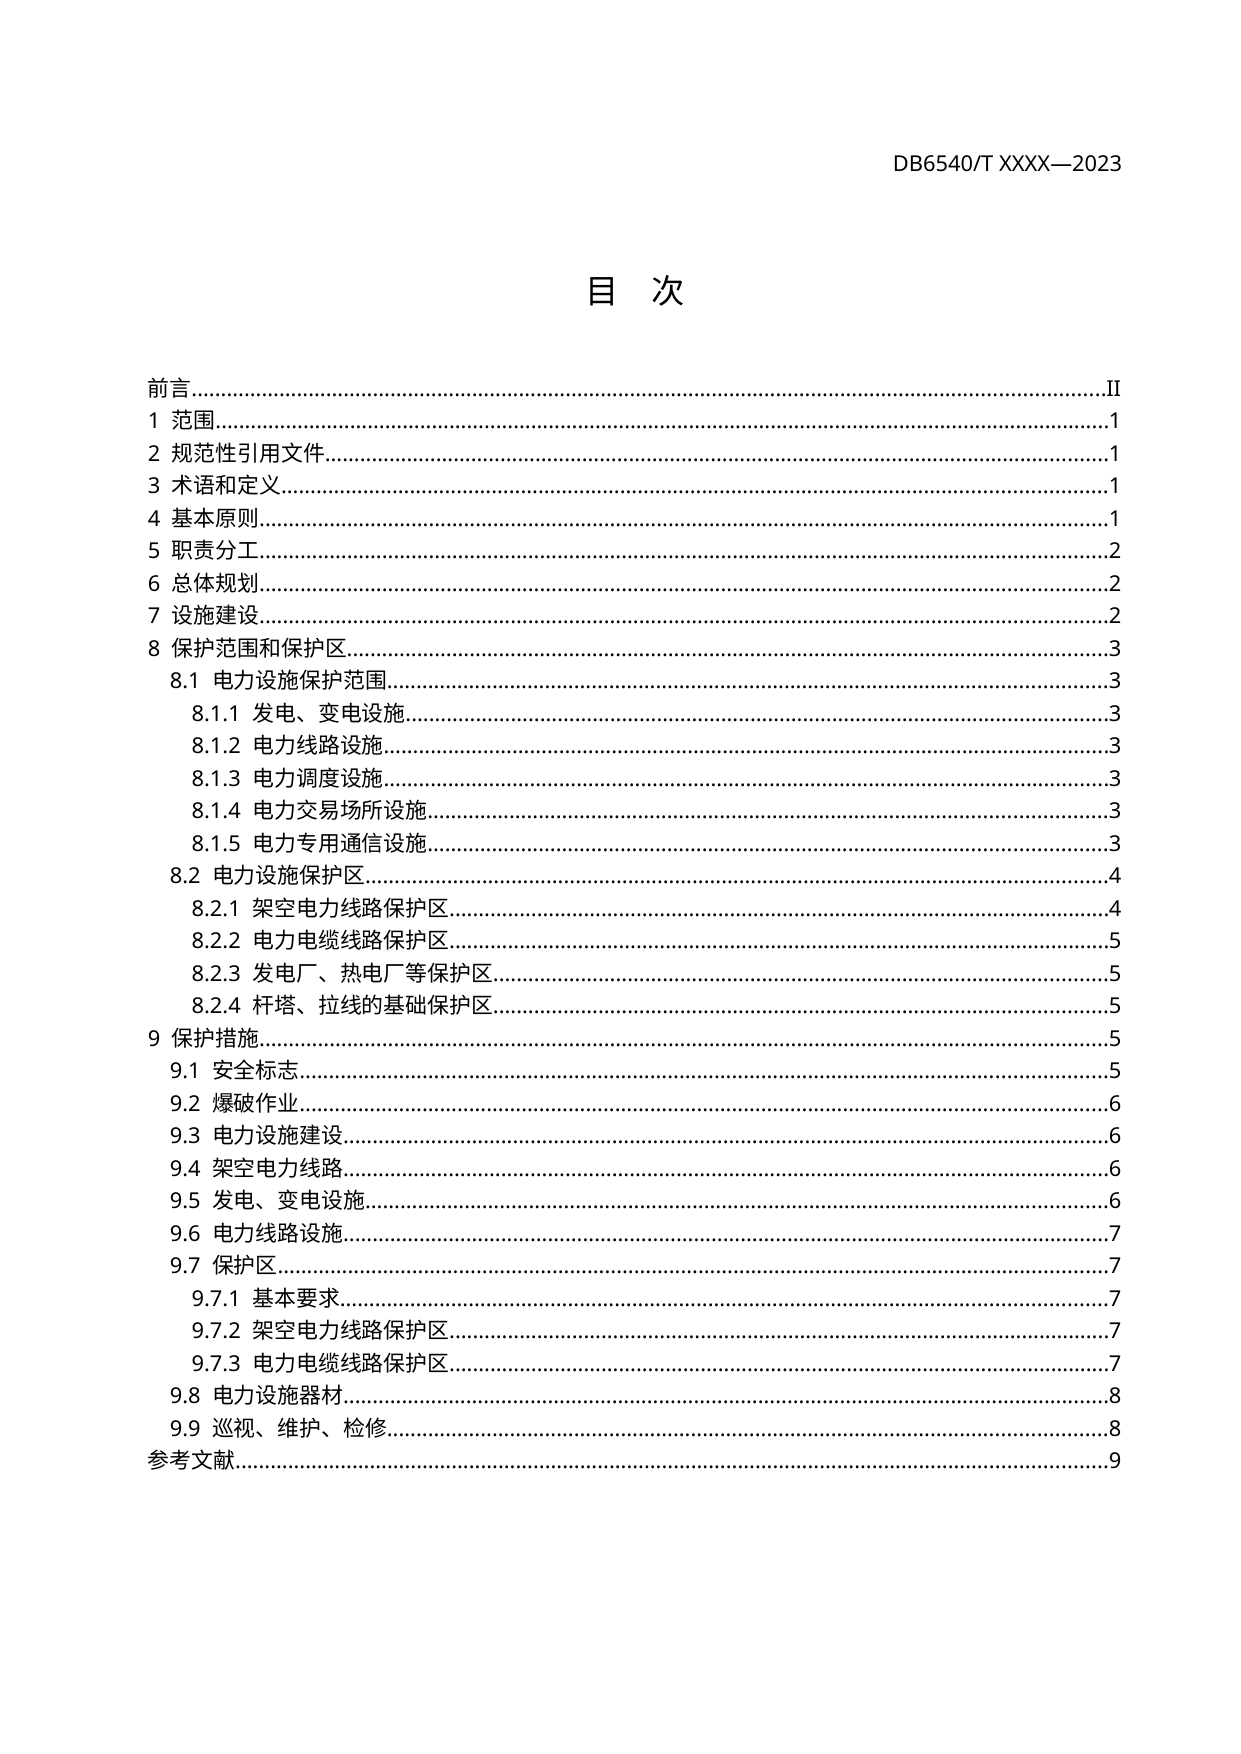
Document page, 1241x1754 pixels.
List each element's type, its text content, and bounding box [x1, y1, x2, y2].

text 9.7 保护区 7 [169, 1248, 1122, 1281]
text 9.5 发电、变电设施 6 [169, 1183, 1122, 1216]
text 5 职责分工 2 [148, 533, 1122, 566]
text 4 基本原则 1 [148, 501, 1122, 533]
text 8.2 电力设施保护区 4 [169, 858, 1122, 891]
text 8.2.1 架空电力线路保护区 4 [191, 891, 1122, 923]
text 参考文献 9 [148, 1443, 1122, 1476]
text 8.1.5 电力专用通信设施 3 [191, 826, 1122, 858]
text 8.1 电力设施保护范围 3 [169, 663, 1122, 696]
text 6 总体规划 2 [148, 566, 1122, 598]
text 8.2.3 发电厂、热电厂等保护区 5 [191, 956, 1122, 988]
text 9.7.1 基本要求 7 [191, 1281, 1122, 1313]
text 9.4 架空电力线路 6 [169, 1151, 1122, 1183]
text 9.8 电力设施器材 8 [169, 1378, 1122, 1411]
text 目次 [148, 257, 1122, 322]
text 9.6 电力线路设施 7 [169, 1216, 1122, 1248]
text 8.1.3 电力调度设施 3 [191, 761, 1122, 793]
text 9.1 安全标志 5 [169, 1053, 1122, 1086]
text 9.3 电力设施建设 6 [169, 1118, 1122, 1151]
text 8.1.1 发电、变电设施 3 [191, 696, 1122, 728]
text 8 保护范围和保护区 3 [148, 631, 1122, 663]
text 8.2.2 电力电缆线路保护区 5 [191, 923, 1122, 956]
text 2 规范性引用文件 1 [148, 436, 1122, 468]
text 9.9 巡视、维护、检修 8 [169, 1411, 1122, 1443]
text 9 保护措施 5 [148, 1021, 1122, 1053]
text 前言 II [148, 371, 1122, 403]
text 3 术语和定义 1 [148, 468, 1122, 501]
text 8.1.2 电力线路设施 3 [191, 728, 1122, 761]
text 8.1.4 电力交易场所设施 3 [191, 793, 1122, 826]
text 1 范围 1 [148, 403, 1122, 436]
text 9.7.3 电力电缆线路保护区 7 [191, 1346, 1122, 1378]
text 9.2 爆破作业 6 [169, 1086, 1122, 1118]
text 9.7.2 架空电力线路保护区 7 [191, 1313, 1122, 1346]
text 8.2.4 杆塔、拉线的基础保护区 5 [191, 988, 1122, 1021]
text 7 设施建设 2 [148, 598, 1122, 631]
